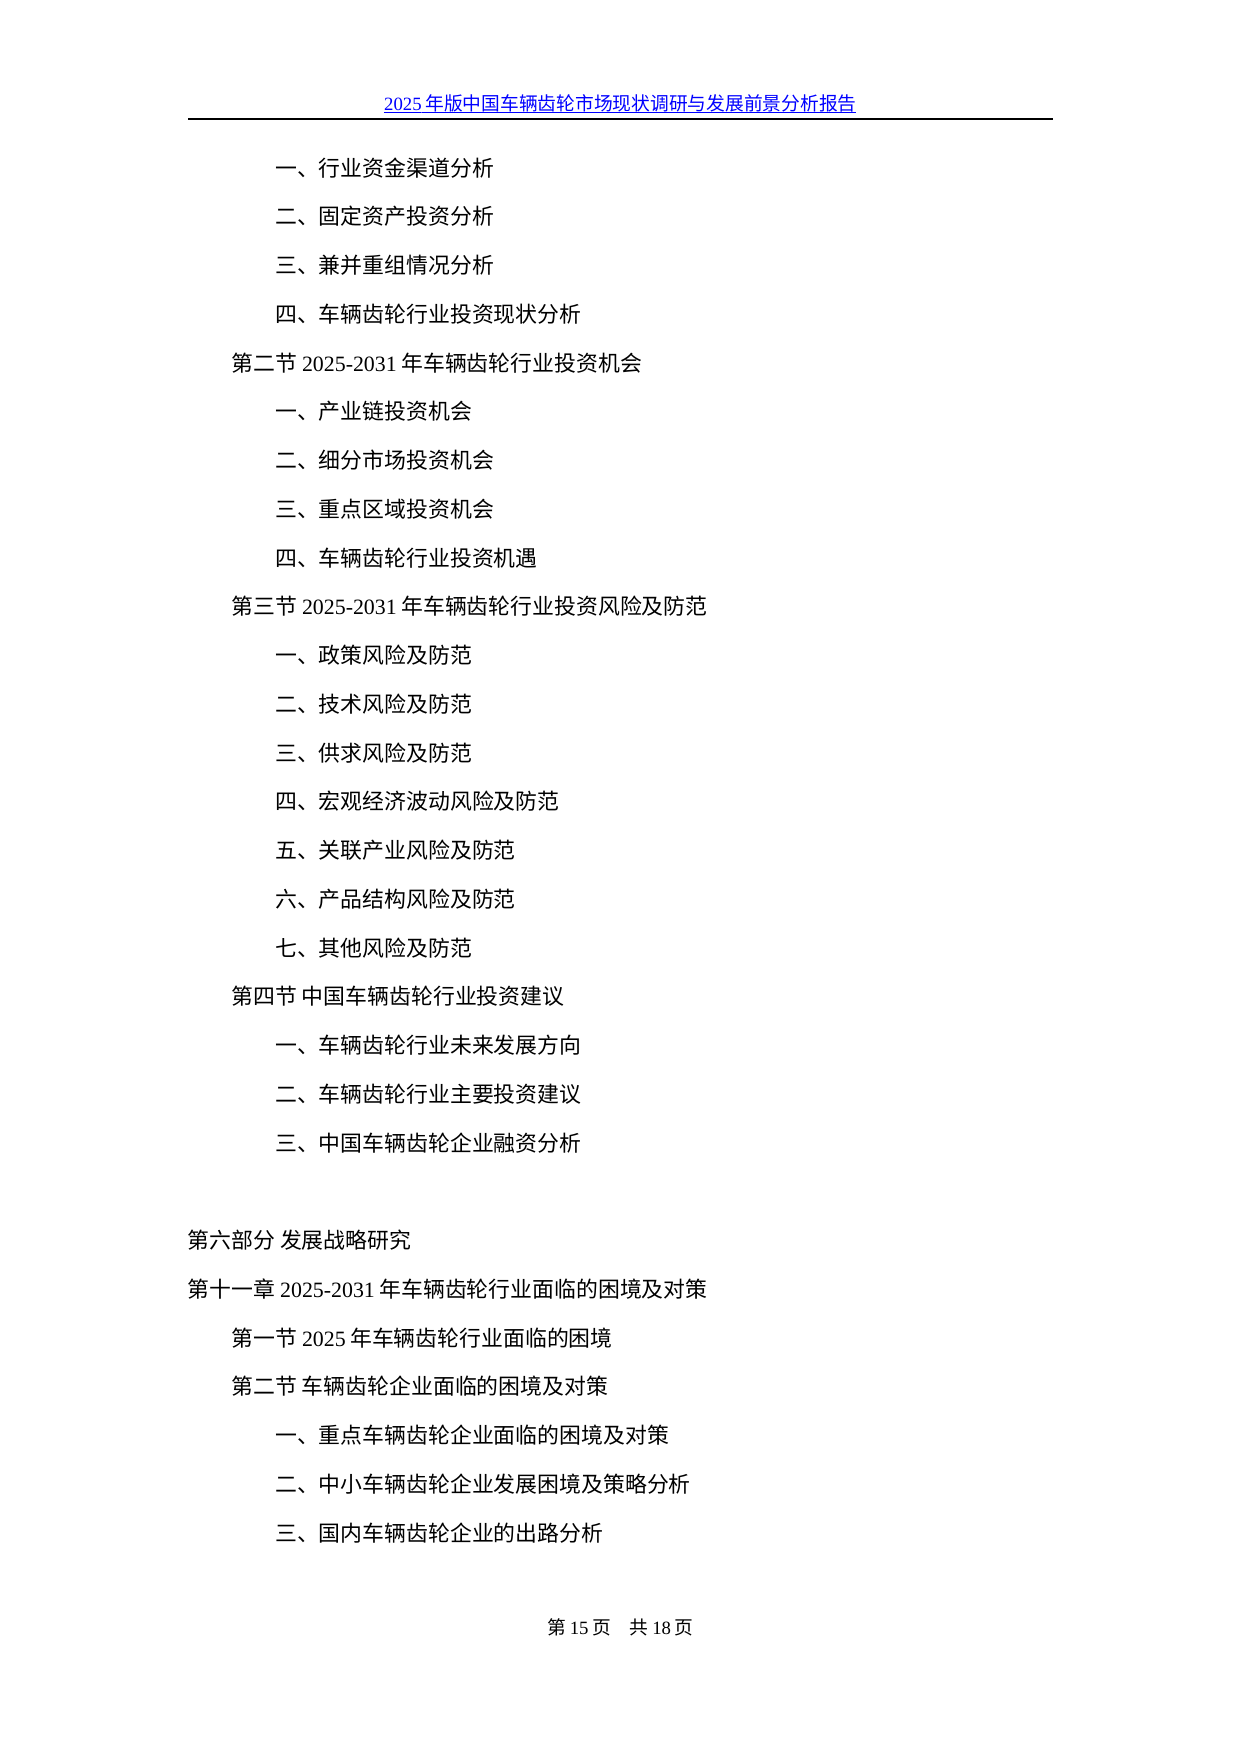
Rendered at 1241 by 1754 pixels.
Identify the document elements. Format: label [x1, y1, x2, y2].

text [187, 150, 1053, 1548]
